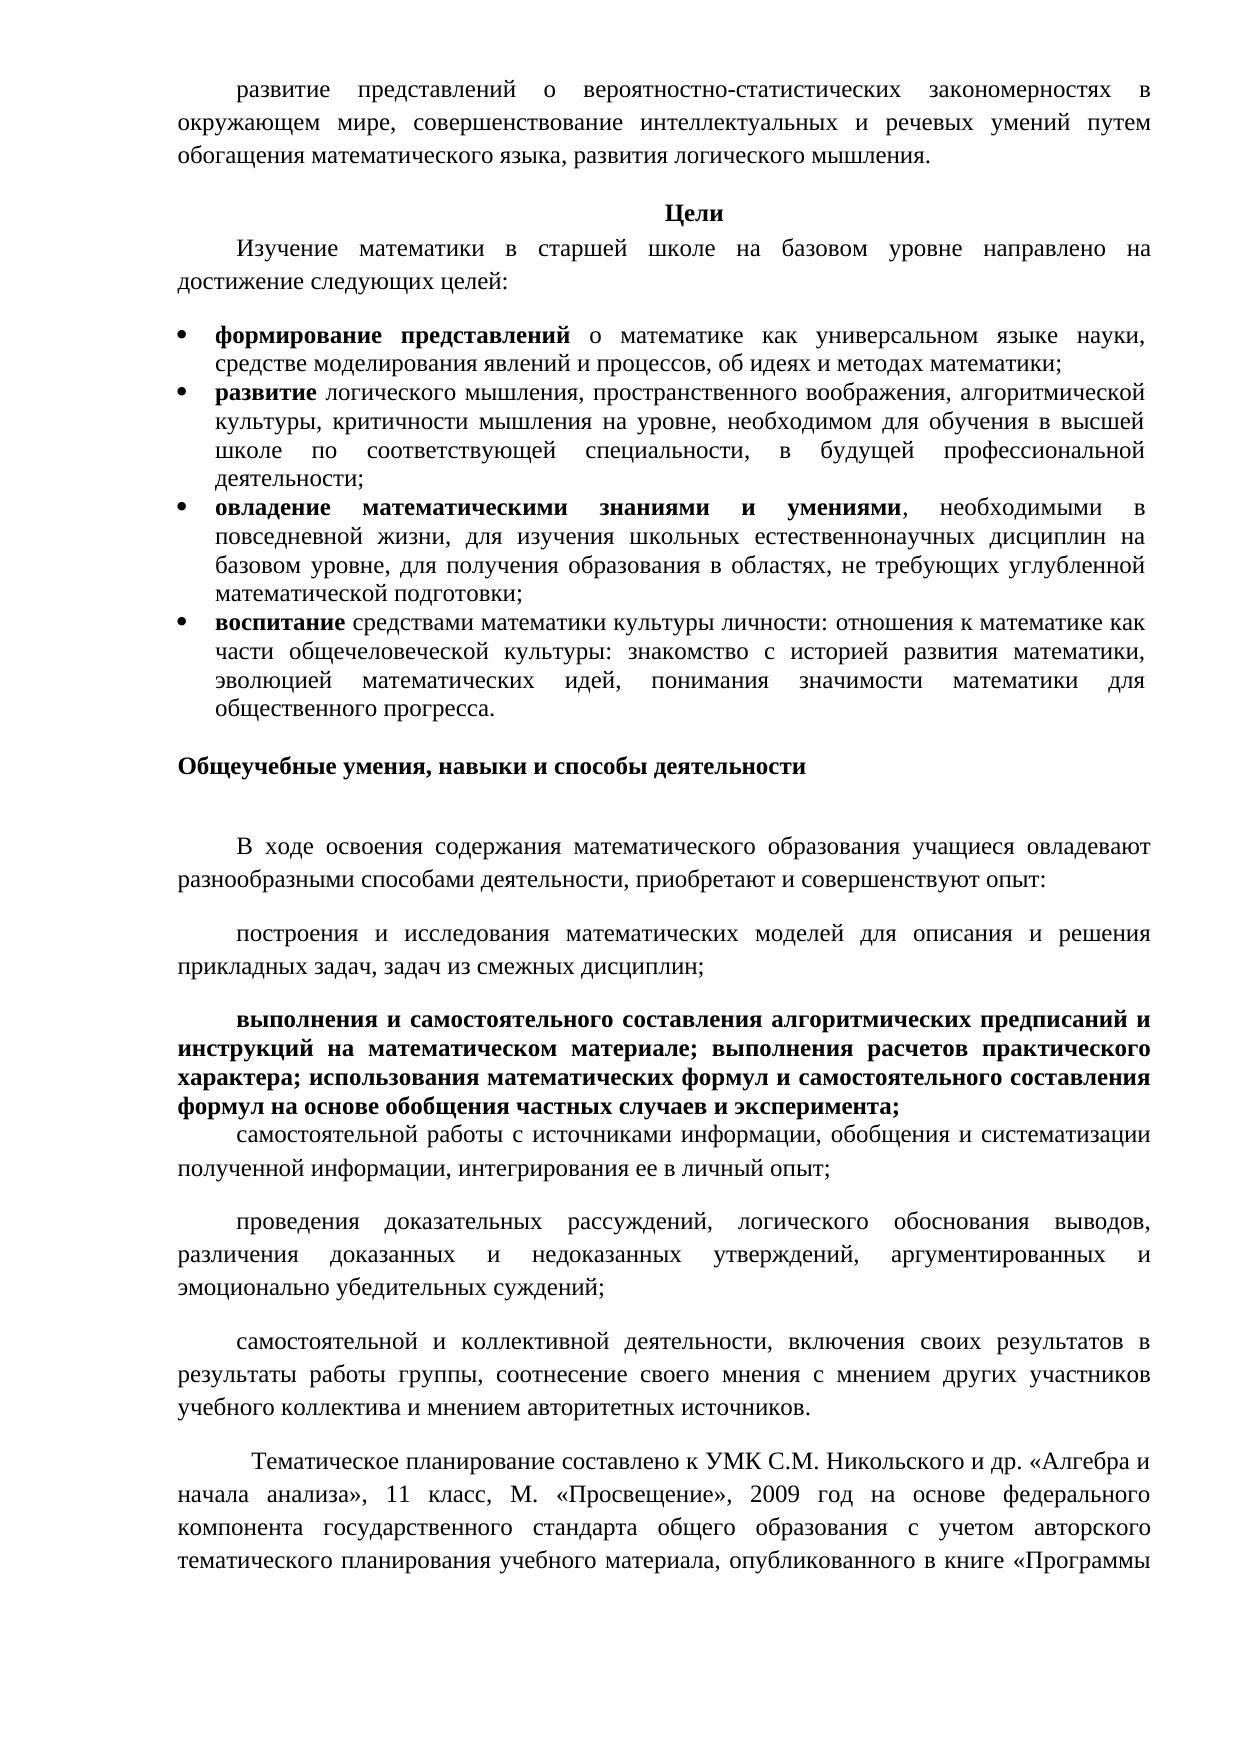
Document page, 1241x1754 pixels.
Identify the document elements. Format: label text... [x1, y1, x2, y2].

subtitle Цели [177, 198, 1152, 227]
text проведения доказательных рассуждений, логического обоснования выводов, различения доказанных и недоказанных утверждений, аргументированных и эмоционально убедительных суждений; [177, 1206, 1152, 1301]
text развитие представлений о вероятностно-статистических закономерностях в окружающем мире, совершенствование интеллектуальных и речевых умений путем обогащения математического языка, развития логического мышления. [177, 74, 1152, 169]
text выполнения и самостоятельного составления алгоритмических предписаний и инструкций на математическом материале; выполнения расчетов практического характера; использования математических формул и самостоятельного составления формул на основе обобщения частных случаев и эксперимента; [177, 1004, 1152, 1119]
text Изучение математики в старшей школе на базовом уровне направлено на достижение следующих целей: [177, 233, 1152, 295]
list овладение математическими знаниями и умениями, необходимыми в повседневной жизни, для изучения школьных естественнонаучных дисциплин на базовом уровне, для получения образования в областях, не требующих углубленной математической подготовки; [177, 492, 1146, 607]
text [177, 1446, 1152, 1574]
text В ходе освоения содержания математического образования учащиеся овладевают разнообразными способами деятельности, приобретают и совершенствуют опыт: [177, 831, 1152, 893]
list формирование представлений о математике как универсальном языке науки, средстве моделирования явлений и процессов, об идеях и методах математики; [177, 320, 1146, 377]
text самостоятельной и коллективной деятельности, включения своих результатов в результаты работы группы, соотнесение своего мнения с мнением других участников учебного коллектива и мнением авторитетных источников. [177, 1326, 1152, 1421]
text самостоятельной работы с источниками информации, обобщения и систематизации полученной информации, интегрирования ее в личный опыт; [177, 1119, 1152, 1181]
list развитие логического мышления, пространственного воображения, алгоритмической культуры, критичности мышления на уровне, необходимом для обучения в высшей школе по соответствующей специальности, в будущей профессиональной деятельности; [177, 377, 1146, 492]
list воспитание средствами математики культуры личности: отношения к математике как части общечеловеческой культуры: знакомство с историей развития математики, эволюцией математических идей, понимания значимости математики для общественного прогресса. [177, 607, 1146, 722]
text Общеучебные умения, навыки и способы деятельности [177, 751, 1146, 780]
text построения и исследования математических моделей для описания и решения прикладных задач, задач из смежных дисциплин; [177, 918, 1152, 979]
